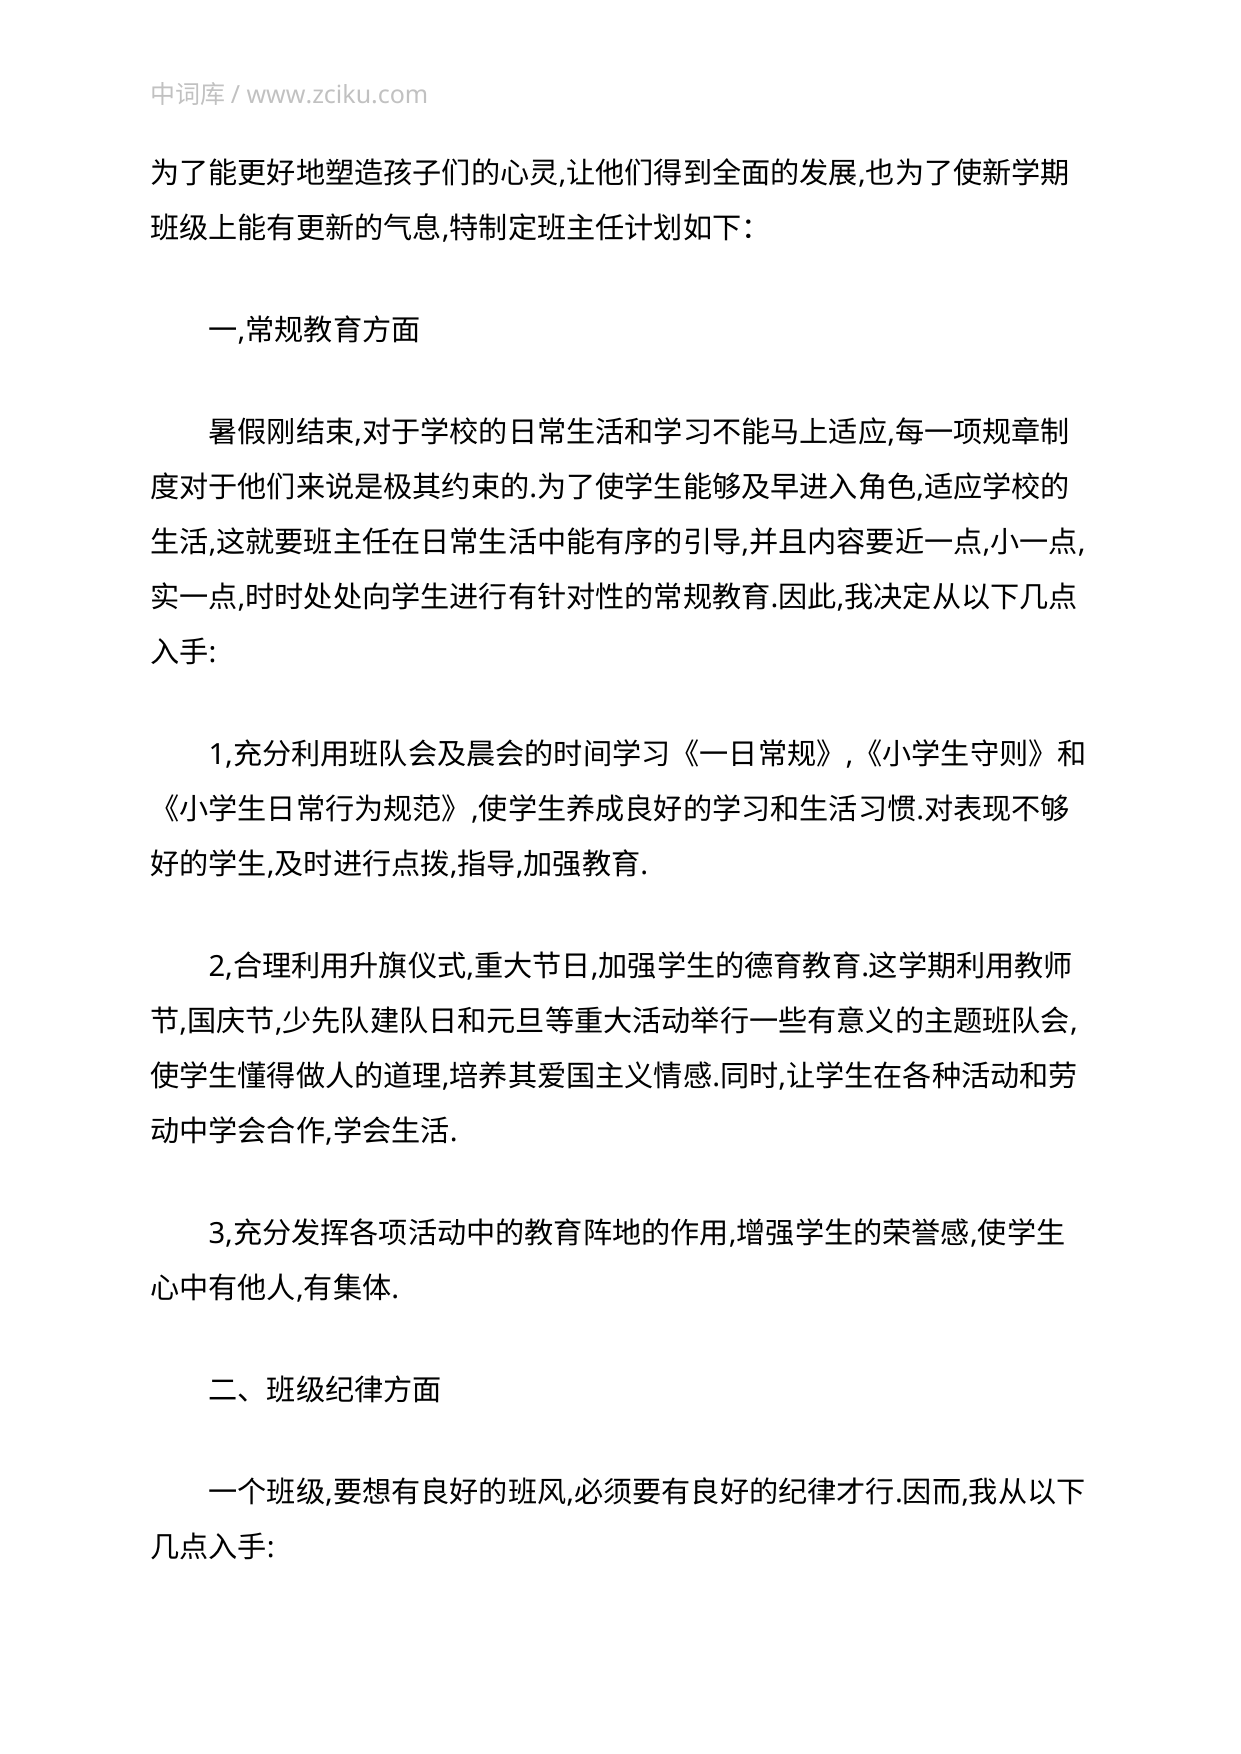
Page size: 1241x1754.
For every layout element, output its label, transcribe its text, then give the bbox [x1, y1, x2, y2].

text 暑假刚结束,对于学校的日常生活和学习不能马上适应,每一项规章制度对于他们来说是极其约束的.为了使学生能够及早进入角色,适应学校的生活,这就要班主任在日常生活中能有序的引导,并且内容要近一点,小一点,实一点,时时处处向学生进行有针对性的常规教育.因此,我决定从以下几点入手: [150, 409, 1090, 671]
text 1,充分利用班队会及晨会的时间学习《一日常规》,《小学生守则》和《小学生日常行为规范》,使学生养成良好的学习和生活习惯.对表现不够好的学生,及时进行点拨,指导,加强教育. [150, 731, 1090, 883]
text 3,充分发挥各项活动中的教育阵地的作用,增强学生的荣誉感,使学生心中有他人,有集体. [150, 1210, 1090, 1307]
text 一,常规教育方面 [150, 307, 1090, 349]
text 二、班级纪律方面 [150, 1367, 1090, 1409]
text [150, 150, 1090, 247]
text 一个班级,要想有良好的班风,必须要有良好的纪律才行.因而,我从以下几点入手: [150, 1469, 1090, 1566]
text 2,合理利用升旗仪式,重大节日,加强学生的德育教育.这学期利用教师节,国庆节,少先队建队日和元旦等重大活动举行一些有意义的主题班队会,使学生懂得做人的道理,培养其爱国主义情感.同时,让学生在各种活动和劳动中学会合作,学会生活. [150, 943, 1090, 1150]
